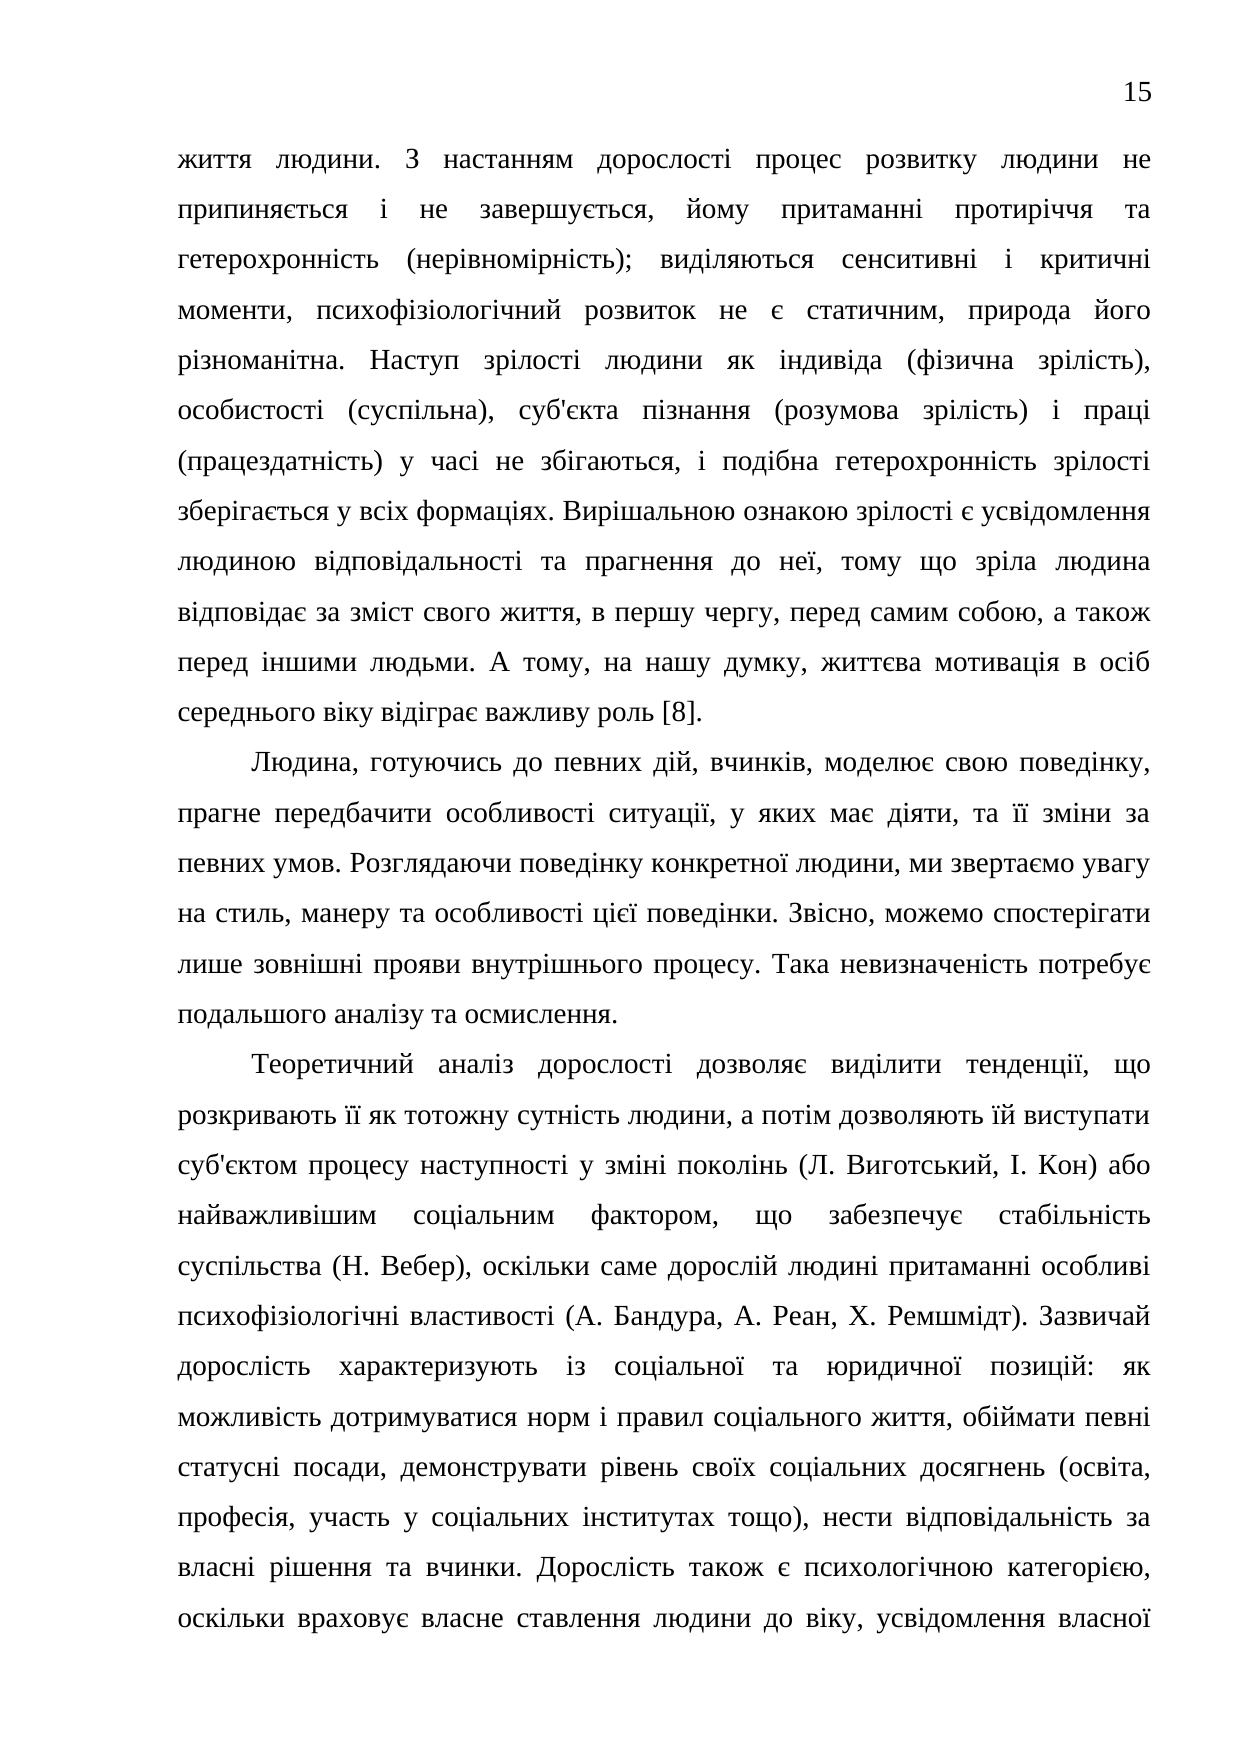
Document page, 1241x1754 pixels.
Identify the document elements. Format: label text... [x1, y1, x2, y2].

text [177, 1046, 1152, 1633]
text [177, 141, 1152, 728]
text Людина, готуючись до певних дій, вчинків, моделює свою поведінку, прагне передбачити особливості ситуації, у яких має діяти, та її зміни за певних умов. Розглядаючи поведінку конкретної людини, ми звертаємо увагу на стиль, манеру та особливості цієї поведінки. Звісно, можемо спостерігати лише зовнішні прояви внутрішнього процесу. Така невизначеність потребує подальшого аналізу та осмислення. [177, 744, 1152, 1030]
